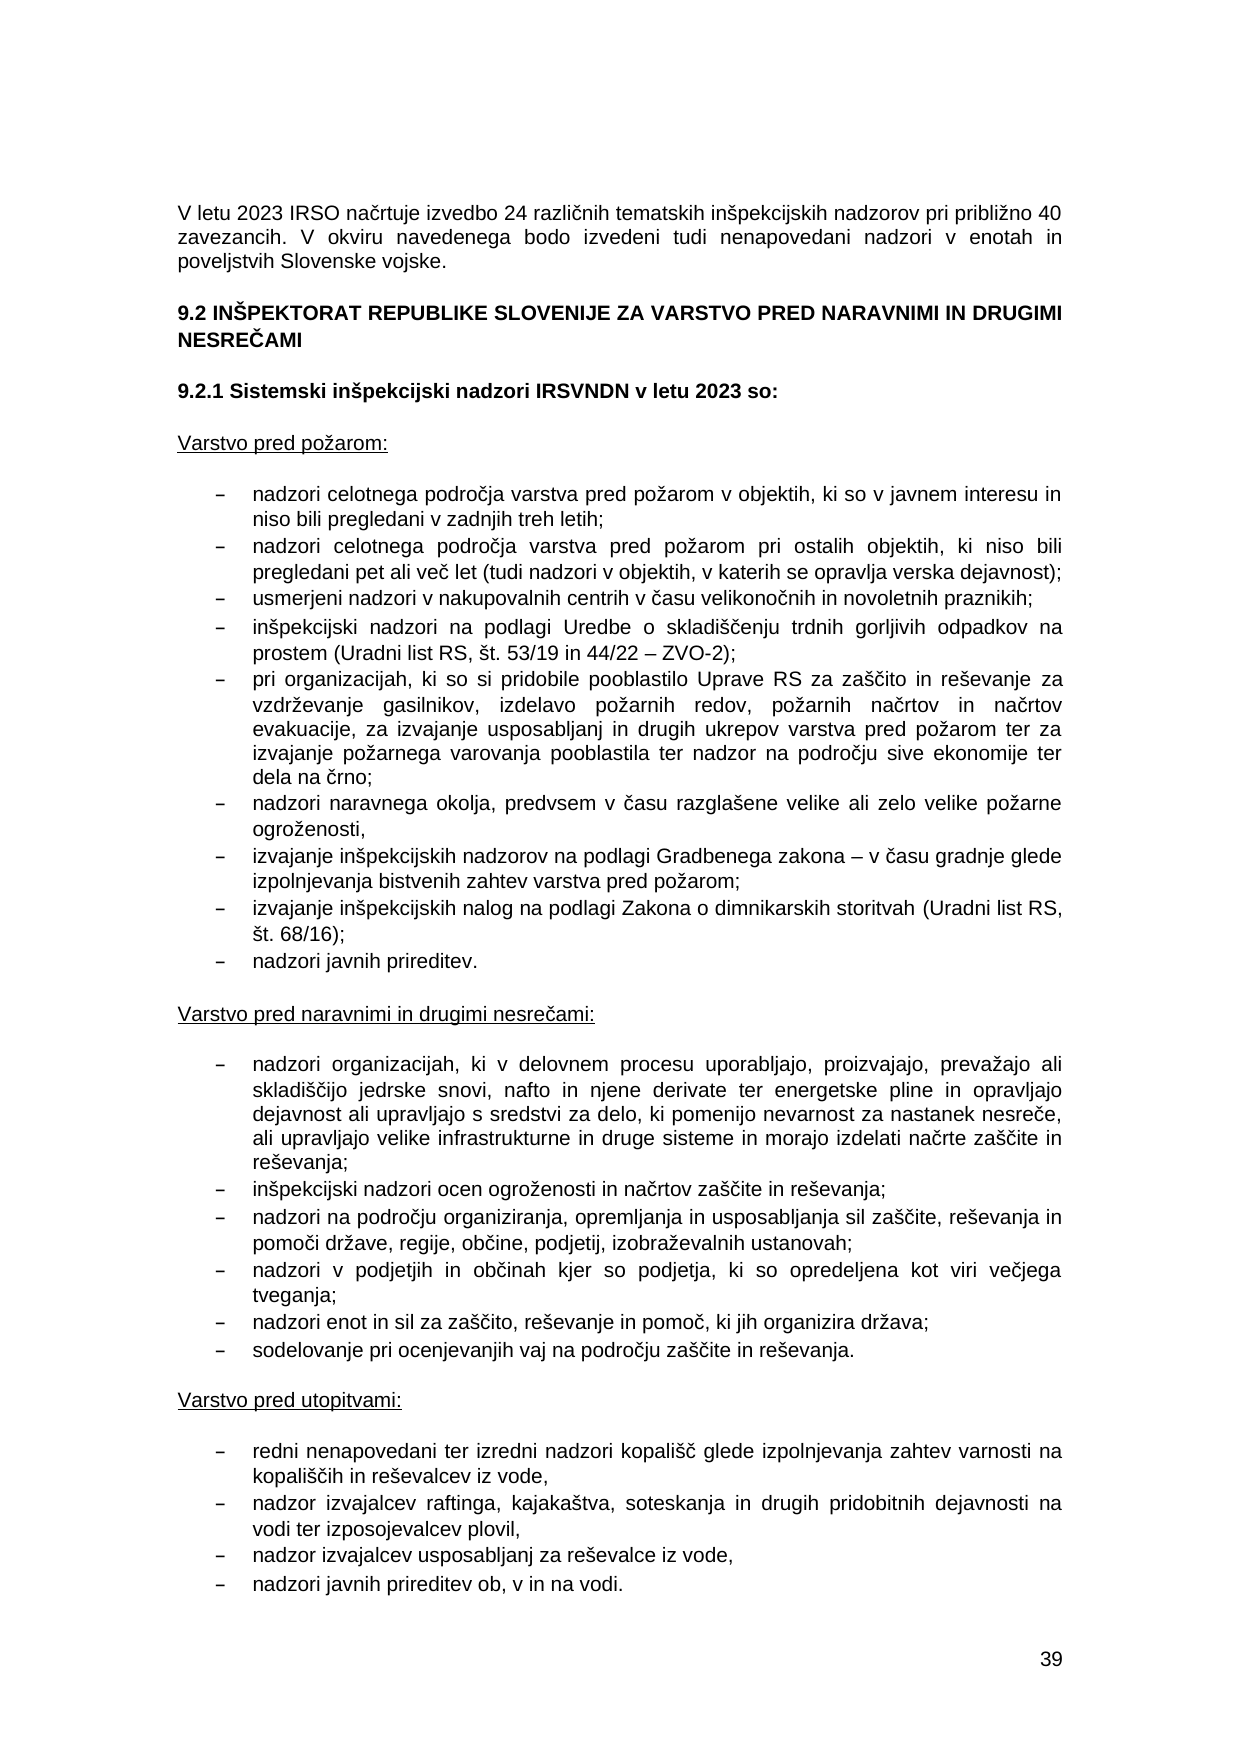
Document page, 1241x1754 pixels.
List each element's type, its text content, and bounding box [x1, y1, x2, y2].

text Varstvo pred utopitvami: [177, 1388, 1063, 1412]
list nadzori javnih prireditev. [215, 946, 1063, 974]
list nadzori v podjetjih in občinah kjer so podjetja, ki so opredeljena kot viri večjega tveganja; [215, 1255, 1063, 1307]
list nadzor izvajalcev raftinga, kajakaštva, soteskanja in drugih pridobitnih dejavnosti na vodi ter izposojevalcev plovil, [215, 1488, 1063, 1541]
list nadzori na področju organiziranja, opremljanja in usposabljanja sil zaščite, reševanja in pomoči države, regije, občine, podjetij, izobraževalnih ustanovah; [215, 1202, 1063, 1255]
list pri organizacijah, ki so si pridobile pooblastilo Uprave RS za zaščito in reševanje za vzdrževanje gasilnikov, izdelavo požarnih redov, požarnih načrtov in načrtov evakuacije, za izvajanje usposabljanj in drugih ukrepov varstva pred požarom ter za izvajanje požarnega varovanja pooblastila ter nadzor na področju sive ekonomije ter dela na črno; [215, 664, 1063, 788]
list nadzor izvajalcev usposabljanj za reševalce iz vode, [215, 1541, 1063, 1569]
text Varstvo pred požarom: [177, 431, 1063, 455]
list sodelovanje pri ocenjevanjih vaj na področju zaščite in reševanja. [215, 1336, 1063, 1364]
text 9.2.1 Sistemski inšpekcijski nadzori IRSVNDN v letu 2023 so: [177, 376, 1063, 403]
text 9.2 INŠPEKTORAT REPUBLIKE SLOVENIJE ZA VARSTVO PRED NARAVNIMI IN DRUGIMI NESREČAMI [177, 298, 1063, 352]
list usmerjeni nadzori v nakupovalnih centrih v času velikonočnih in novoletnih praznikih; [215, 583, 1063, 612]
text Varstvo pred naravnimi in drugimi nesrečami: [177, 1002, 1063, 1026]
list nadzori organizacijah, ki v delovnem procesu uporabljajo, proizvajajo, prevažajo ali skladiščijo jedrske snovi, nafto in njene derivate ter energetske pline in opravljajo dejavnost ali upravljajo s sredstvi za delo, ki pomenijo nevarnost za nastanek nesreče, ali upravljajo velike infrastrukturne in druge sisteme in morajo izdelati načrte zaščite in reševanja; [215, 1049, 1063, 1174]
list nadzori javnih prireditev ob, v in na vodi. [215, 1569, 1063, 1597]
list nadzori celotnega področja varstva pred požarom v objektih, ki so v javnem interesu in niso bili pregledani v zadnjih treh letih; [215, 479, 1063, 531]
list izvajanje inšpekcijskih nadzorov na podlagi Gradbenega zakona – v času gradnje glede izpolnjevanja bistvenih zahtev varstva pred požarom; [215, 841, 1063, 893]
list nadzori naravnega okolja, predvsem v času razglašene velike ali zelo velike požarne ogroženosti, [215, 788, 1063, 841]
list inšpekcijski nadzori ocen ogroženosti in načrtov zaščite in reševanja; [215, 1174, 1063, 1202]
list nadzori enot in sil za zaščito, reševanje in pomoč, ki jih organizira država; [215, 1307, 1063, 1336]
list nadzori celotnega področja varstva pred požarom pri ostalih objektih, ki niso bili pregledani pet ali več let (tudi nadzori v objektih, v katerih se opravlja verska dejavnost); [215, 531, 1063, 583]
list inšpekcijski nadzori na podlagi Uredbe o skladiščenju trdnih gorljivih odpadkov na prostem (Uradni list RS, št. 53/19 in 44/22 – ZVO-2); [215, 612, 1063, 664]
text V letu 2023 IRSO načrtuje izvedbo 24 različnih tematskih inšpekcijskih nadzorov pri približno 40 zavezancih. V okviru navedenega bodo izvedeni tudi nenapovedani nadzori v enotah in poveljstvih Slovenske vojske. [177, 201, 1063, 273]
list izvajanje inšpekcijskih nalog na podlagi Zakona o dimnikarskih storitvah (Uradni list RS, št. 68/16); [215, 893, 1063, 946]
list redni nenapovedani ter izredni nadzori kopališč glede izpolnjevanja zahtev varnosti na kopališčih in reševalcev iz vode, [215, 1436, 1063, 1488]
